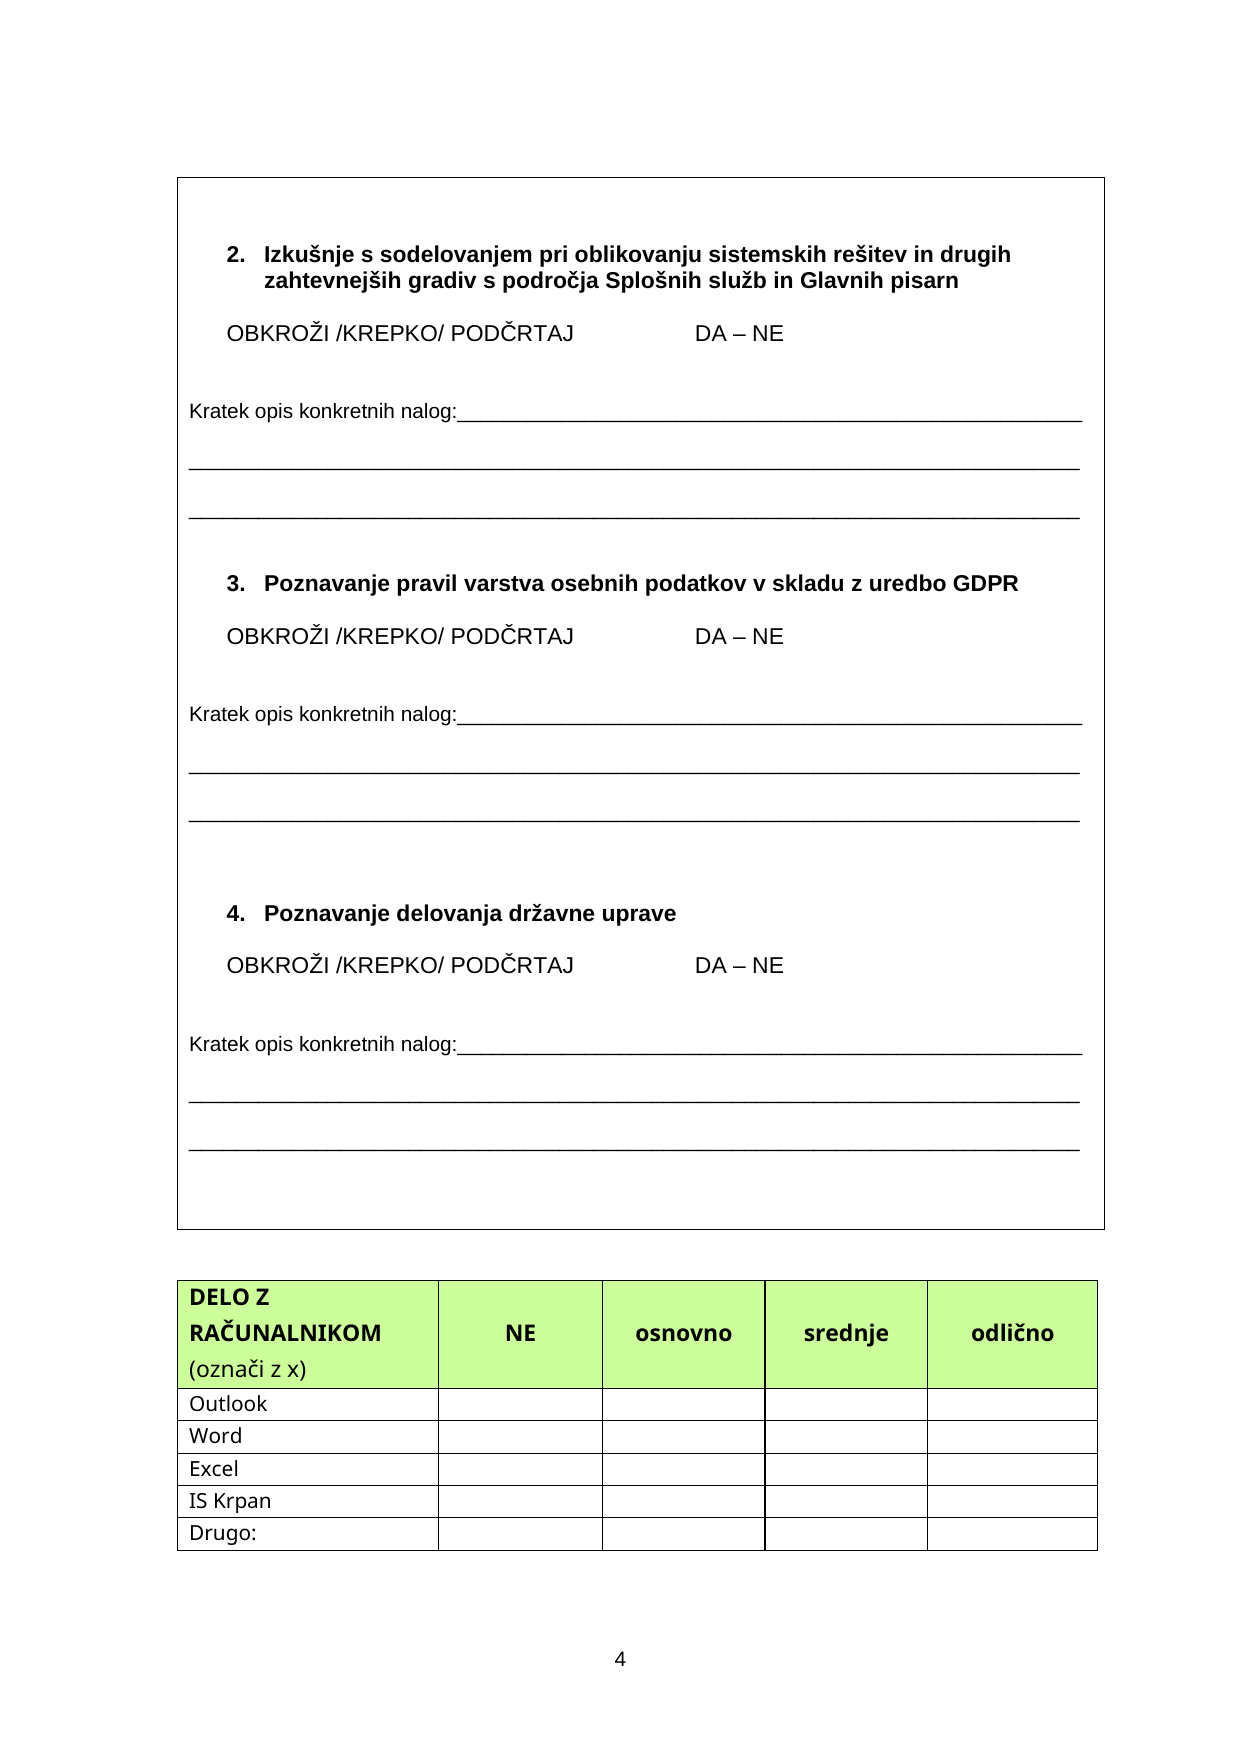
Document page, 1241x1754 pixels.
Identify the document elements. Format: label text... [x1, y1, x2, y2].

table_cell Outlook [178, 1389, 393, 1420]
table_cell [439, 1486, 602, 1517]
table_cell [928, 1454, 1097, 1485]
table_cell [178, 178, 1104, 1229]
table_header DELO Z RAČUNALNIKOM (označi z x) [178, 1281, 438, 1388]
table_cell [603, 1454, 764, 1485]
table_cell [928, 1486, 1097, 1517]
table_cell [928, 1389, 1097, 1420]
table_cell [766, 1518, 927, 1549]
table_cell [393, 1454, 438, 1485]
table_cell [393, 1518, 438, 1549]
table_cell Drugo: [178, 1518, 393, 1549]
table_cell [766, 1454, 927, 1485]
table_cell [603, 1518, 764, 1549]
table_cell [439, 1389, 602, 1420]
table_cell [393, 1389, 438, 1420]
table_cell [439, 1518, 602, 1549]
table_header osnovno [603, 1281, 764, 1388]
table_cell [766, 1421, 927, 1453]
table_cell [393, 1486, 438, 1517]
table_cell [603, 1421, 764, 1453]
table_cell IS Krpan [178, 1486, 393, 1517]
table_cell Excel [178, 1454, 393, 1485]
table_cell [603, 1389, 764, 1420]
table_cell [439, 1454, 602, 1485]
table_header srednje [766, 1281, 927, 1388]
table_cell [928, 1518, 1097, 1549]
table_cell [766, 1486, 927, 1517]
table_cell [603, 1486, 764, 1517]
table_header NE [439, 1281, 602, 1388]
table_cell [766, 1389, 927, 1420]
table_cell Word [178, 1421, 393, 1453]
table_cell [439, 1421, 602, 1453]
table_cell [393, 1421, 438, 1453]
table_cell [928, 1421, 1097, 1453]
table_header odlično [928, 1281, 1097, 1388]
